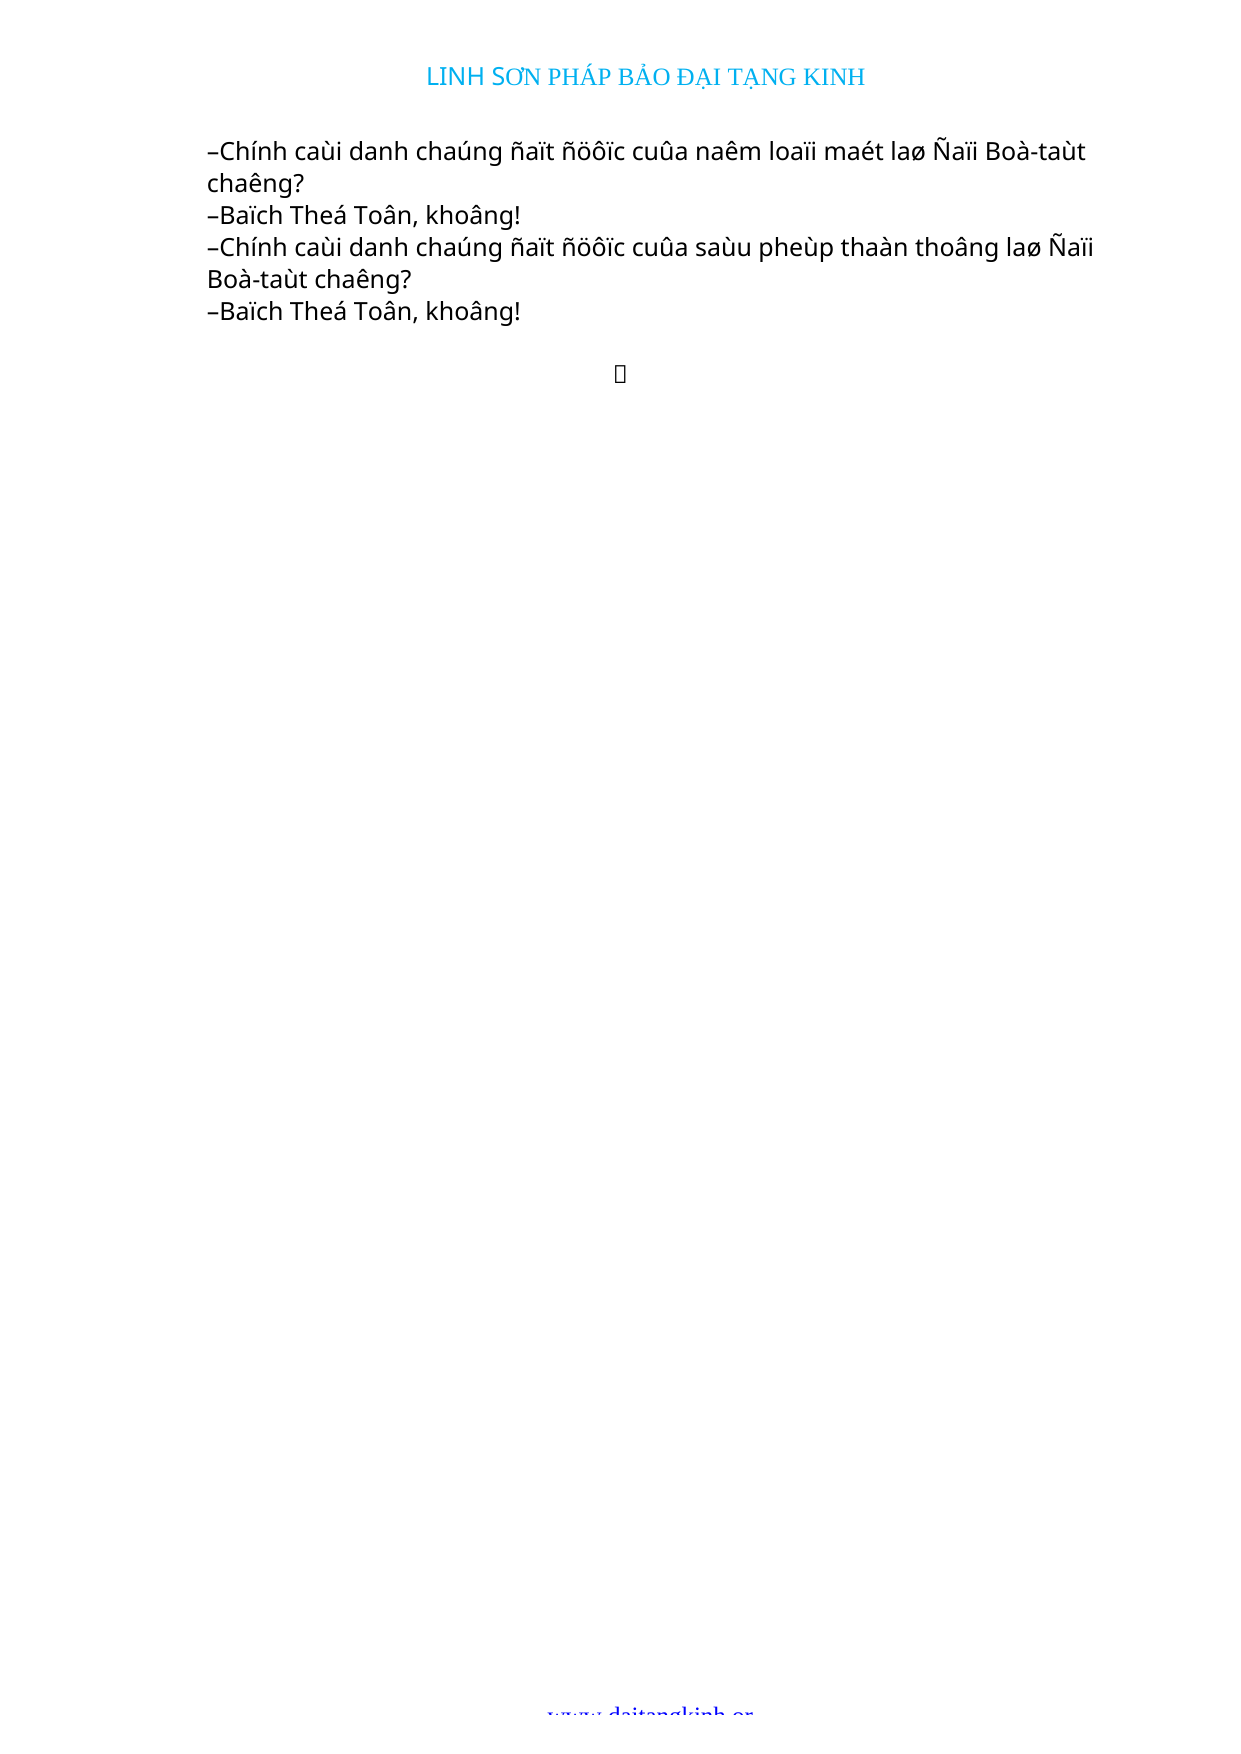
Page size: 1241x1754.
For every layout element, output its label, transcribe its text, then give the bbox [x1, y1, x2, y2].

text –Chính caùi danh chaúng ñaït ñöôïc cuûa saùu pheùp thaàn thoâng laø Ñaïi Boà-taùt chaêng? [207, 231, 1105, 295]
text  [135, 357, 1105, 391]
text –Baïch Theá Toân, khoâng! [207, 199, 1105, 231]
text –Chính caùi danh chaúng ñaït ñöôïc cuûa naêm loaïi maét laø Ñaïi Boà-taùt chaêng? [207, 135, 1105, 199]
text –Baïch Theá Toân, khoâng! [207, 295, 1105, 327]
